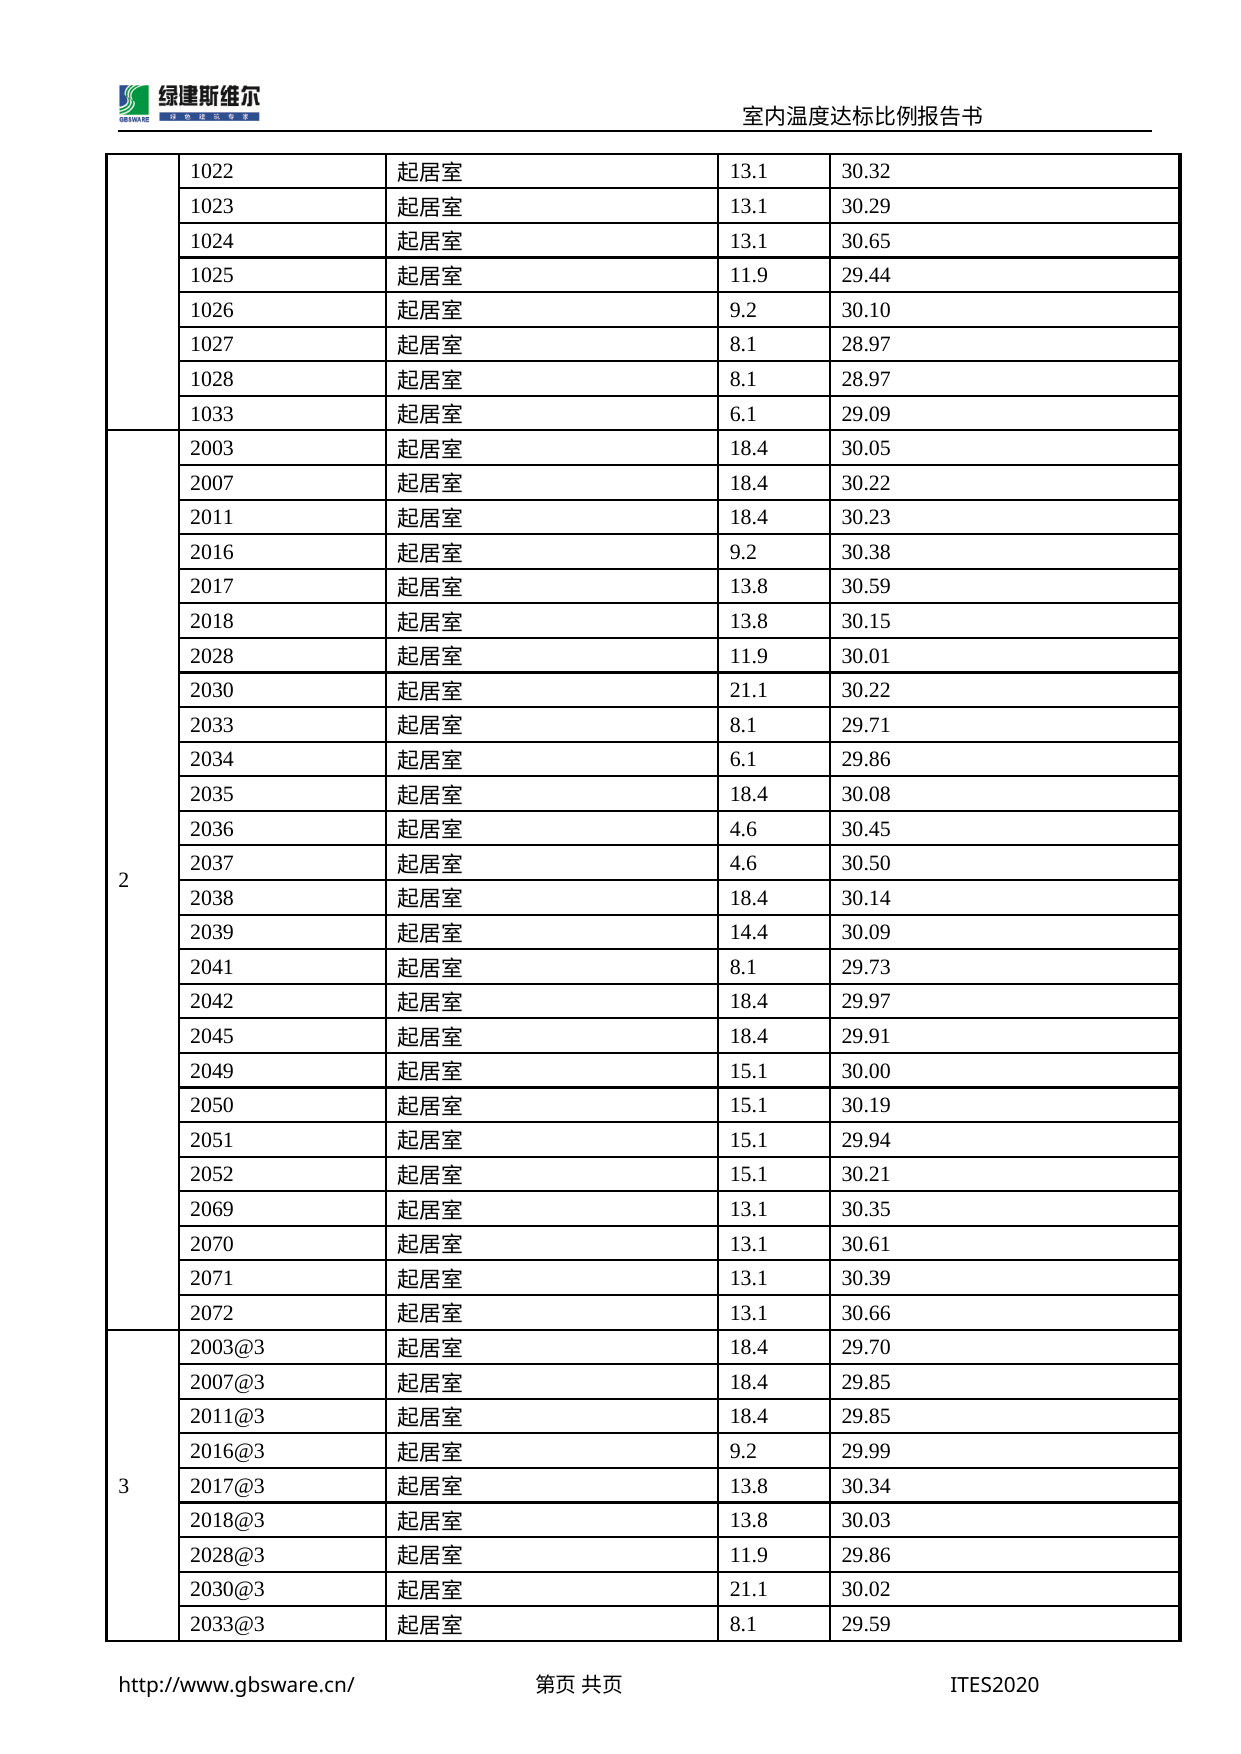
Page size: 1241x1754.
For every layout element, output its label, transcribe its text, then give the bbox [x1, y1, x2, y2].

table_cell 起居室 [387, 1261, 717, 1294]
table_cell 2033@3 [180, 1607, 385, 1640]
table_cell 起居室 [387, 328, 717, 360]
table_cell 2037 [180, 846, 385, 879]
table_cell 3 [108, 1331, 178, 1640]
table_cell 13.1 [719, 224, 829, 256]
table_cell 1026 [180, 293, 385, 326]
table_cell 1025 [180, 259, 385, 291]
table_cell 29.44 [831, 259, 1178, 291]
table_cell 起居室 [387, 1054, 717, 1086]
table_cell 30.14 [831, 881, 1178, 913]
table_cell 起居室 [387, 1538, 717, 1571]
table_cell 18.4 [719, 1400, 829, 1432]
table_cell 起居室 [387, 708, 717, 741]
table_cell 8.1 [719, 328, 829, 360]
table_cell 起居室 [387, 985, 717, 1017]
table_cell 起居室 [387, 155, 717, 187]
table_cell 起居室 [387, 466, 717, 498]
table_cell 起居室 [387, 1365, 717, 1398]
table_cell 11.9 [719, 639, 829, 671]
table_cell 13.1 [719, 1227, 829, 1259]
table_cell 起居室 [387, 1192, 717, 1225]
table_cell 30.59 [831, 570, 1178, 602]
table_cell 11.9 [719, 259, 829, 291]
table_cell 2018@3 [180, 1504, 385, 1536]
table_cell 起居室 [387, 501, 717, 533]
table_cell 1022 [180, 155, 385, 187]
table_cell 起居室 [387, 1607, 717, 1640]
table_cell 18.4 [719, 431, 829, 464]
table_cell 起居室 [387, 570, 717, 602]
table_cell 起居室 [387, 1089, 717, 1121]
table_cell 2018 [180, 604, 385, 637]
table_cell 30.50 [831, 846, 1178, 879]
table_cell 30.29 [831, 189, 1178, 222]
table_cell 2011 [180, 501, 385, 533]
table_cell 13.1 [719, 189, 829, 222]
table_cell 13.1 [719, 1261, 829, 1294]
table_cell 18.4 [719, 1331, 829, 1363]
table_cell 2007@3 [180, 1365, 385, 1398]
table_cell 30.15 [831, 604, 1178, 637]
table_cell 1028 [180, 362, 385, 395]
table_cell 30.00 [831, 1054, 1178, 1086]
table_cell 2 [108, 431, 178, 1328]
table_cell 2034 [180, 743, 385, 775]
table_cell 2045 [180, 1019, 385, 1052]
table_cell 13.8 [719, 1469, 829, 1501]
table_cell 29.59 [831, 1607, 1178, 1640]
table_cell 30.01 [831, 639, 1178, 671]
table_cell 1024 [180, 224, 385, 256]
table_cell 30.65 [831, 224, 1178, 256]
table_cell 30.08 [831, 777, 1178, 810]
table_cell 21.1 [719, 674, 829, 706]
table_cell 2049 [180, 1054, 385, 1086]
table_cell 2072 [180, 1296, 385, 1328]
table_cell 8.1 [719, 950, 829, 983]
table_cell 13.1 [719, 1192, 829, 1225]
table_cell 起居室 [387, 431, 717, 464]
table_cell 起居室 [387, 881, 717, 913]
table_cell 9.2 [719, 535, 829, 568]
table_cell 28.97 [831, 362, 1178, 395]
table_cell 起居室 [387, 1400, 717, 1432]
table_cell 8.1 [719, 362, 829, 395]
table_cell 18.4 [719, 1365, 829, 1398]
table_cell 起居室 [387, 293, 717, 326]
table_cell 2028@3 [180, 1538, 385, 1571]
table_cell 起居室 [387, 1123, 717, 1156]
table_cell 30.23 [831, 501, 1178, 533]
table_cell 4.6 [719, 812, 829, 844]
table_cell 2016 [180, 535, 385, 568]
table_cell 29.97 [831, 985, 1178, 1017]
table_cell 起居室 [387, 224, 717, 256]
table_cell 起居室 [387, 362, 717, 395]
table_cell 2052 [180, 1158, 385, 1190]
picture [118, 82, 261, 124]
table_cell 2042 [180, 985, 385, 1017]
table_cell 2007 [180, 466, 385, 498]
table_cell 30.35 [831, 1192, 1178, 1225]
table_cell 2050 [180, 1089, 385, 1121]
table_cell 6.1 [719, 397, 829, 429]
table_cell 29.94 [831, 1123, 1178, 1156]
table_cell 29.70 [831, 1331, 1178, 1363]
table_cell 29.86 [831, 743, 1178, 775]
table_cell 2011@3 [180, 1400, 385, 1432]
table_cell 13.8 [719, 1504, 829, 1536]
table_cell 6.1 [719, 743, 829, 775]
table_cell 30.61 [831, 1227, 1178, 1259]
table_cell 起居室 [387, 1296, 717, 1328]
table_cell 2071 [180, 1261, 385, 1294]
table_cell 起居室 [387, 1469, 717, 1501]
table_cell 30.05 [831, 431, 1178, 464]
table_cell 起居室 [387, 916, 717, 948]
table_cell 18.4 [719, 466, 829, 498]
table_cell 起居室 [387, 950, 717, 983]
table_cell 2039 [180, 916, 385, 948]
table_cell 29.73 [831, 950, 1178, 983]
table_cell 30.34 [831, 1469, 1178, 1501]
table_cell 起居室 [387, 1158, 717, 1190]
table_cell 29.85 [831, 1400, 1178, 1432]
table_cell 起居室 [387, 846, 717, 879]
table_cell 2017@3 [180, 1469, 385, 1501]
table_cell 8.1 [719, 1607, 829, 1640]
table_cell 起居室 [387, 812, 717, 844]
table_cell 29.86 [831, 1538, 1178, 1571]
table_cell 1027 [180, 328, 385, 360]
table_cell 13.8 [719, 604, 829, 637]
table_cell 起居室 [387, 1573, 717, 1605]
table_cell 起居室 [387, 1331, 717, 1363]
table_cell 2030 [180, 674, 385, 706]
table_cell 30.38 [831, 535, 1178, 568]
table_cell 2033 [180, 708, 385, 741]
table_cell 30.22 [831, 466, 1178, 498]
table_cell 15.1 [719, 1158, 829, 1190]
table_cell 30.19 [831, 1089, 1178, 1121]
table_cell 2038 [180, 881, 385, 913]
table_cell 18.4 [719, 777, 829, 810]
table_cell 起居室 [387, 259, 717, 291]
table_cell 29.99 [831, 1434, 1178, 1467]
table_cell 起居室 [387, 674, 717, 706]
table_cell 18.4 [719, 501, 829, 533]
table_cell 30.10 [831, 293, 1178, 326]
table_cell 28.97 [831, 328, 1178, 360]
table_cell 起居室 [387, 189, 717, 222]
table_cell 18.4 [719, 1019, 829, 1052]
table_cell 9.2 [719, 1434, 829, 1467]
table_cell 1023 [180, 189, 385, 222]
table_cell 起居室 [387, 1504, 717, 1536]
table_cell 11.9 [719, 1538, 829, 1571]
table_cell 2041 [180, 950, 385, 983]
table_cell 起居室 [387, 743, 717, 775]
table_cell 2030@3 [180, 1573, 385, 1605]
table_cell 起居室 [387, 535, 717, 568]
table_cell 21.1 [719, 1573, 829, 1605]
table_cell 14.4 [719, 916, 829, 948]
table_cell 2016@3 [180, 1434, 385, 1467]
table_cell 15.1 [719, 1089, 829, 1121]
table_cell 30.02 [831, 1573, 1178, 1605]
table_cell 4.6 [719, 846, 829, 879]
table_cell 2051 [180, 1123, 385, 1156]
table_cell 30.39 [831, 1261, 1178, 1294]
table_cell 起居室 [387, 639, 717, 671]
table_cell 30.09 [831, 916, 1178, 948]
table_cell 30.03 [831, 1504, 1178, 1536]
table_cell 30.66 [831, 1296, 1178, 1328]
table_cell 18.4 [719, 881, 829, 913]
table_cell 2003 [180, 431, 385, 464]
table_cell 18.4 [719, 985, 829, 1017]
table_cell 2035 [180, 777, 385, 810]
table_cell 9.2 [719, 293, 829, 326]
table_cell 13.1 [719, 155, 829, 187]
table_cell 30.21 [831, 1158, 1178, 1190]
table_cell 30.45 [831, 812, 1178, 844]
table_cell 2069 [180, 1192, 385, 1225]
table_cell 1033 [180, 397, 385, 429]
table_cell 30.22 [831, 674, 1178, 706]
table_cell 起居室 [387, 777, 717, 810]
table_cell 13.8 [719, 570, 829, 602]
table_cell 29.71 [831, 708, 1178, 741]
table_cell 2070 [180, 1227, 385, 1259]
table_cell 15.1 [719, 1123, 829, 1156]
table_cell 15.1 [719, 1054, 829, 1086]
table_cell 起居室 [387, 604, 717, 637]
table_cell 29.09 [831, 397, 1178, 429]
table_cell 起居室 [387, 1227, 717, 1259]
table_cell 29.85 [831, 1365, 1178, 1398]
table_cell 2028 [180, 639, 385, 671]
table_cell 13.1 [719, 1296, 829, 1328]
table_cell 起居室 [387, 1434, 717, 1467]
table_cell 2017 [180, 570, 385, 602]
table_cell 30.32 [831, 155, 1178, 187]
table_cell 起居室 [387, 1019, 717, 1052]
table_cell 起居室 [387, 397, 717, 429]
table_cell 8.1 [719, 708, 829, 741]
table_cell 2036 [180, 812, 385, 844]
table_cell 2003@3 [180, 1331, 385, 1363]
table_cell 29.91 [831, 1019, 1178, 1052]
